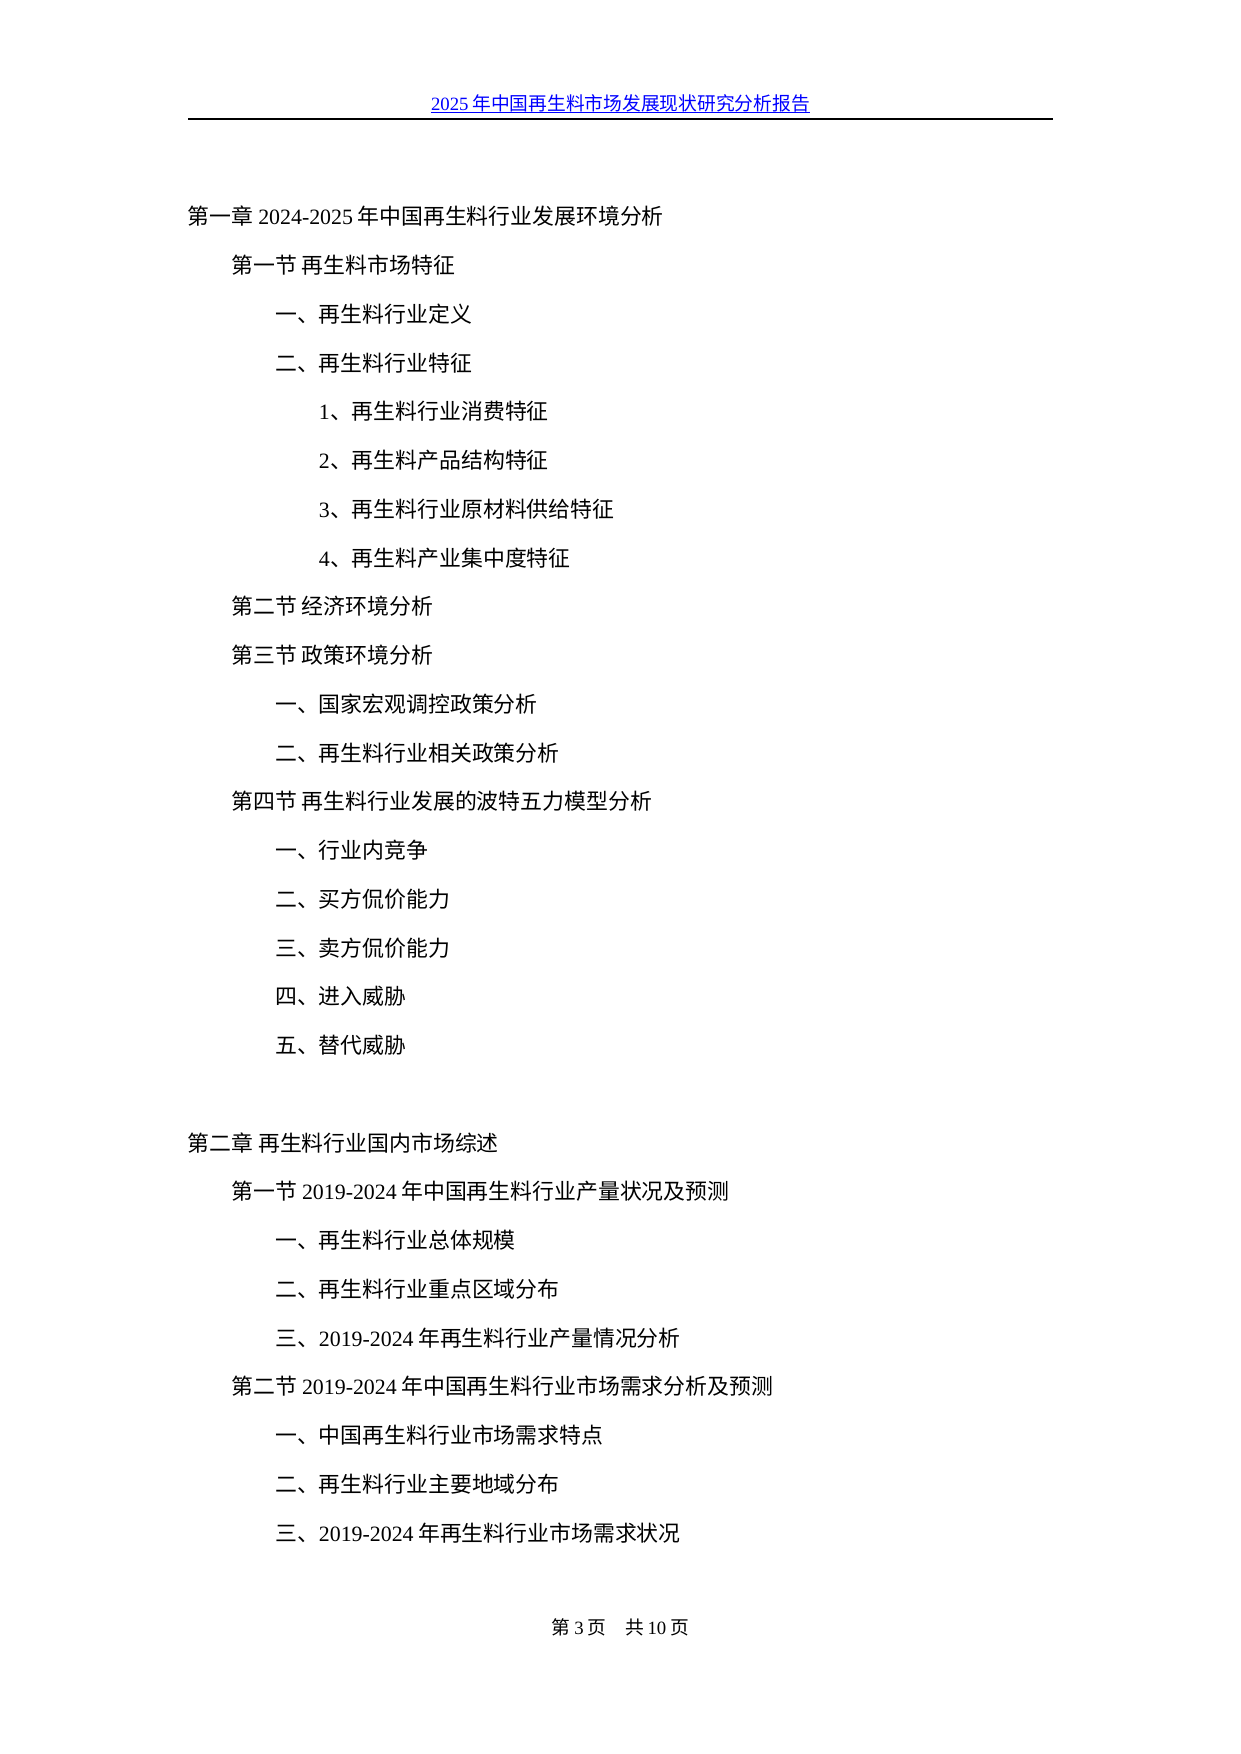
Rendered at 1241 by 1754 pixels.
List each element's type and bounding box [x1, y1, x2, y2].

text [187, 150, 1053, 1548]
